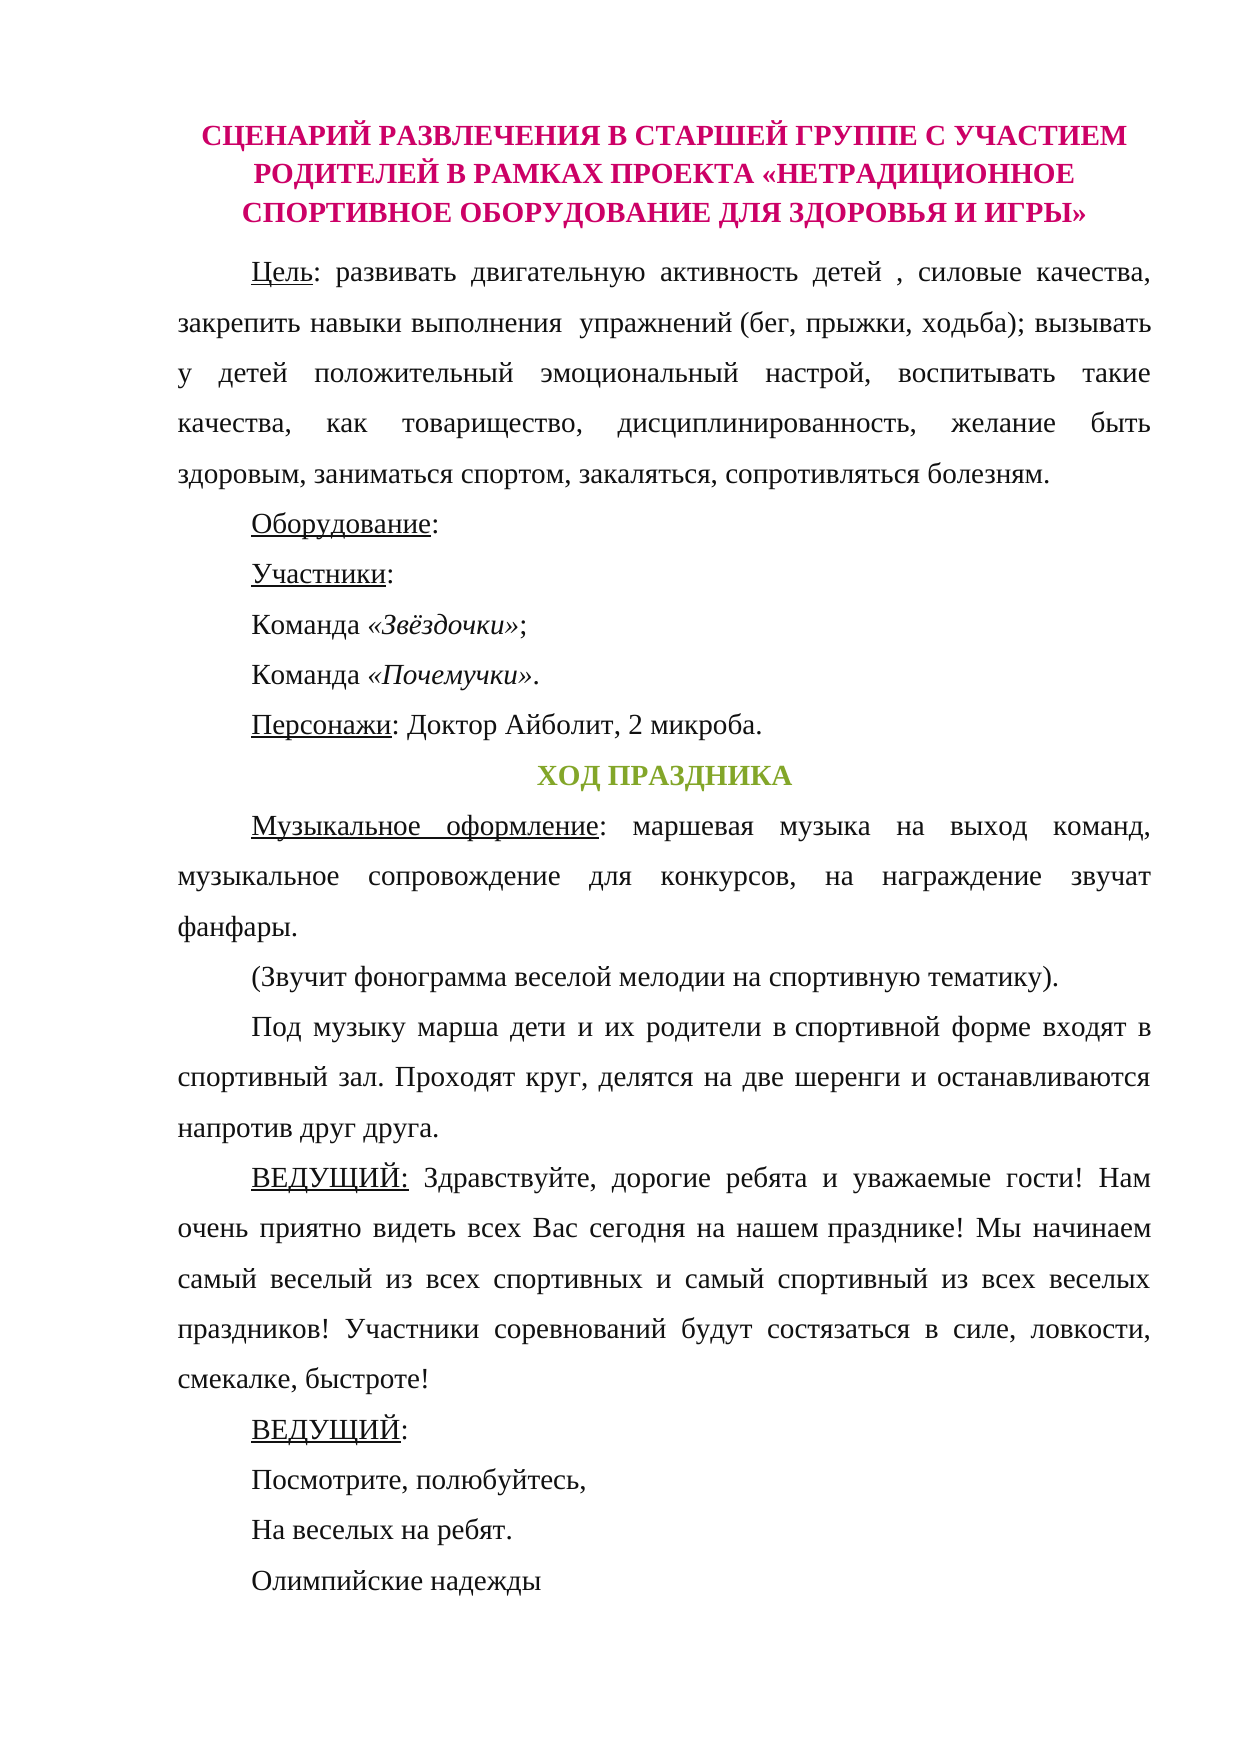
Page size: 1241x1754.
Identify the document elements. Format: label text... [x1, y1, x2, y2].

text Под музыку марша дети и их родители в спортивной форме входят в спортивный зал. Проходят круг, делятся на две шеренги и останавливаются напротив друг друга. [177, 1009, 1152, 1143]
text ХОД ПРАЗДНИКА [177, 758, 1152, 791]
text Участники: [177, 556, 1152, 590]
text ВЕДУЩИЙ: Здравствуйте, дорогие ребята и уважаемые гости! Нам очень приятно видеть всех Вас сегодня на нашем празднике! Мы начинаем самый веселый из всех спортивных и самый спортивный из всех веселых праздников! Участники соревнований будут состязаться в силе, ловкости, смекалке, быстроте! [177, 1160, 1152, 1395]
text Персонажи: Доктор Айболит, 2 микроба. [177, 707, 1152, 741]
text На веселых на ребят. [177, 1512, 1152, 1546]
text Цель: развивать двигательную активность детей , силовые качества, закрепить навыки выполнения упражнений (бег, прыжки, ходьба); вызывать у детей положительный эмоциональный настрой, воспитывать такие качества, как товарищество, дисциплинированность, желание быть здоровым, заниматься спортом, закаляться, сопротивляться болезням. [177, 254, 1152, 489]
text Команда «Почемучки». [177, 657, 1152, 691]
text СЦЕНАРИЙ РАЗВЛЕЧЕНИЯ В СТАРШЕЙ ГРУППЕ С УЧАСТИЕМ РОДИТЕЛЕЙ В РАМКАХ ПРОЕКТА «НЕТРАДИЦИОННОЕ СПОРТИВНОЕ ОБОРУДОВАНИЕ ДЛЯ ЗДОРОВЬЯ И ИГРЫ» [177, 118, 1152, 229]
text ВЕДУЩИЙ: [177, 1412, 1152, 1445]
text (Звучит фонограмма веселой мелодии на спортивную тематику). [177, 959, 1152, 992]
text Посмотрите, полюбуйтесь, [177, 1462, 1152, 1496]
text Олимпийские надежды [177, 1563, 1152, 1596]
text Музыкальное оформление: маршевая музыка на выход команд, музыкальное сопровождение для конкурсов, на награждение звучат фанфары. [177, 808, 1152, 942]
text Команда «Звёздочки»; [177, 607, 1152, 640]
text Оборудование: [177, 506, 1152, 540]
